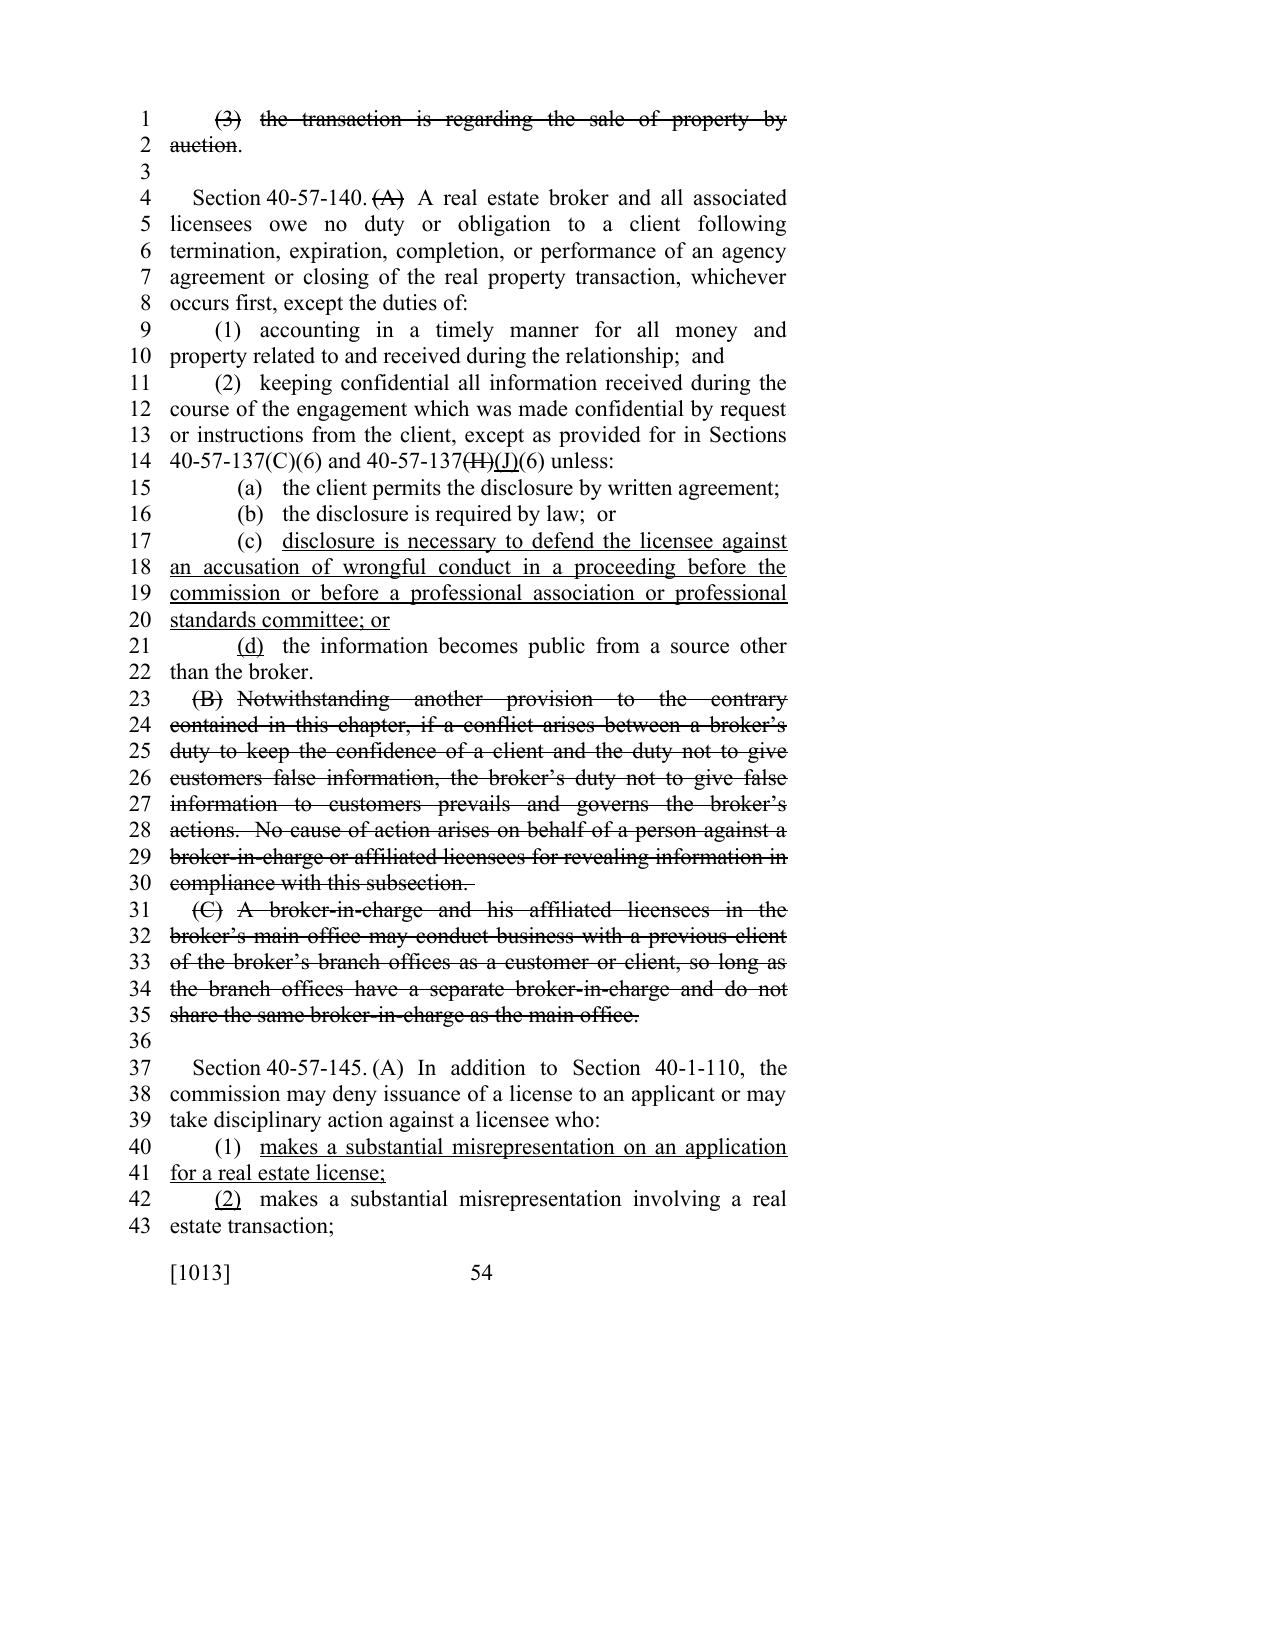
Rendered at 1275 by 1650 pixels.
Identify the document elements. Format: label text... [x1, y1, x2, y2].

text (2) keeping confidential all information received during the course of the engagement which was made confidential by request or instructions from the client, except as provided for in Sections 40-57-137(C)(6) and 40-57-137(H)(J)(6) unless: [169, 368, 787, 474]
text (3) the transaction is regarding the sale of property by auction. [169, 105, 787, 158]
text (b) the disclosure is required by law; or [169, 500, 787, 527]
text (c) disclosure is necessary to defend the licensee against an accusation of wrongful conduct in a proceeding before the commission or before a professional association or professional standards committee; or [169, 603, 787, 632]
text Section 40-57-140. (A) A real estate broker and all associated licensees owe no duty or obligation to a client following termination, expiration, completion, or performance of an agency agreement or closing of the real property transaction, whichever occurs first, except the duties of: [169, 184, 787, 316]
text (C) A broker-in-charge and his affiliated licensees in the broker’s main office may conduct business with a previous client of the broker’s branch offices as a customer or client, so long as the branch offices have a separate broker-in-charge and do not share the same broker-in-charge as the main office. [169, 896, 787, 936]
text (c) disclosure is necessary to defend the licensee against an accusation of wrongful conduct in a proceeding before the commission or before a professional association or professional standards committee; or [169, 527, 787, 576]
text (c) disclosure is necessary to defend the licensee against an accusation of wrongful conduct in a proceeding before the commission or before a professional association or professional standards committee; or [169, 577, 787, 602]
text (1) accounting in a timely manner for all money and property related to and received during the relationship; and [169, 316, 787, 368]
text (1) makes a substantial misrepresentation on an application for a real estate license; [169, 1133, 787, 1186]
text (C) A broker-in-charge and his affiliated licensees in the broker’s main office may conduct business with a previous client of the broker’s branch offices as a customer or client, so long as the branch offices have a separate broker-in-charge and do not share the same broker-in-charge as the main office. [169, 990, 787, 1027]
text (a) the client permits the disclosure by written agreement; [169, 474, 787, 500]
text (d) the information becomes public from a source other than the broker. [169, 632, 787, 685]
text (2) makes a substantial misrepresentation involving a real estate transaction; [169, 1186, 787, 1238]
text Section 40-57-145. (A) In addition to Section 40-1-110, the commission may deny issuance of a license to an applicant or may take disciplinary action against a licensee who: [169, 1054, 787, 1133]
